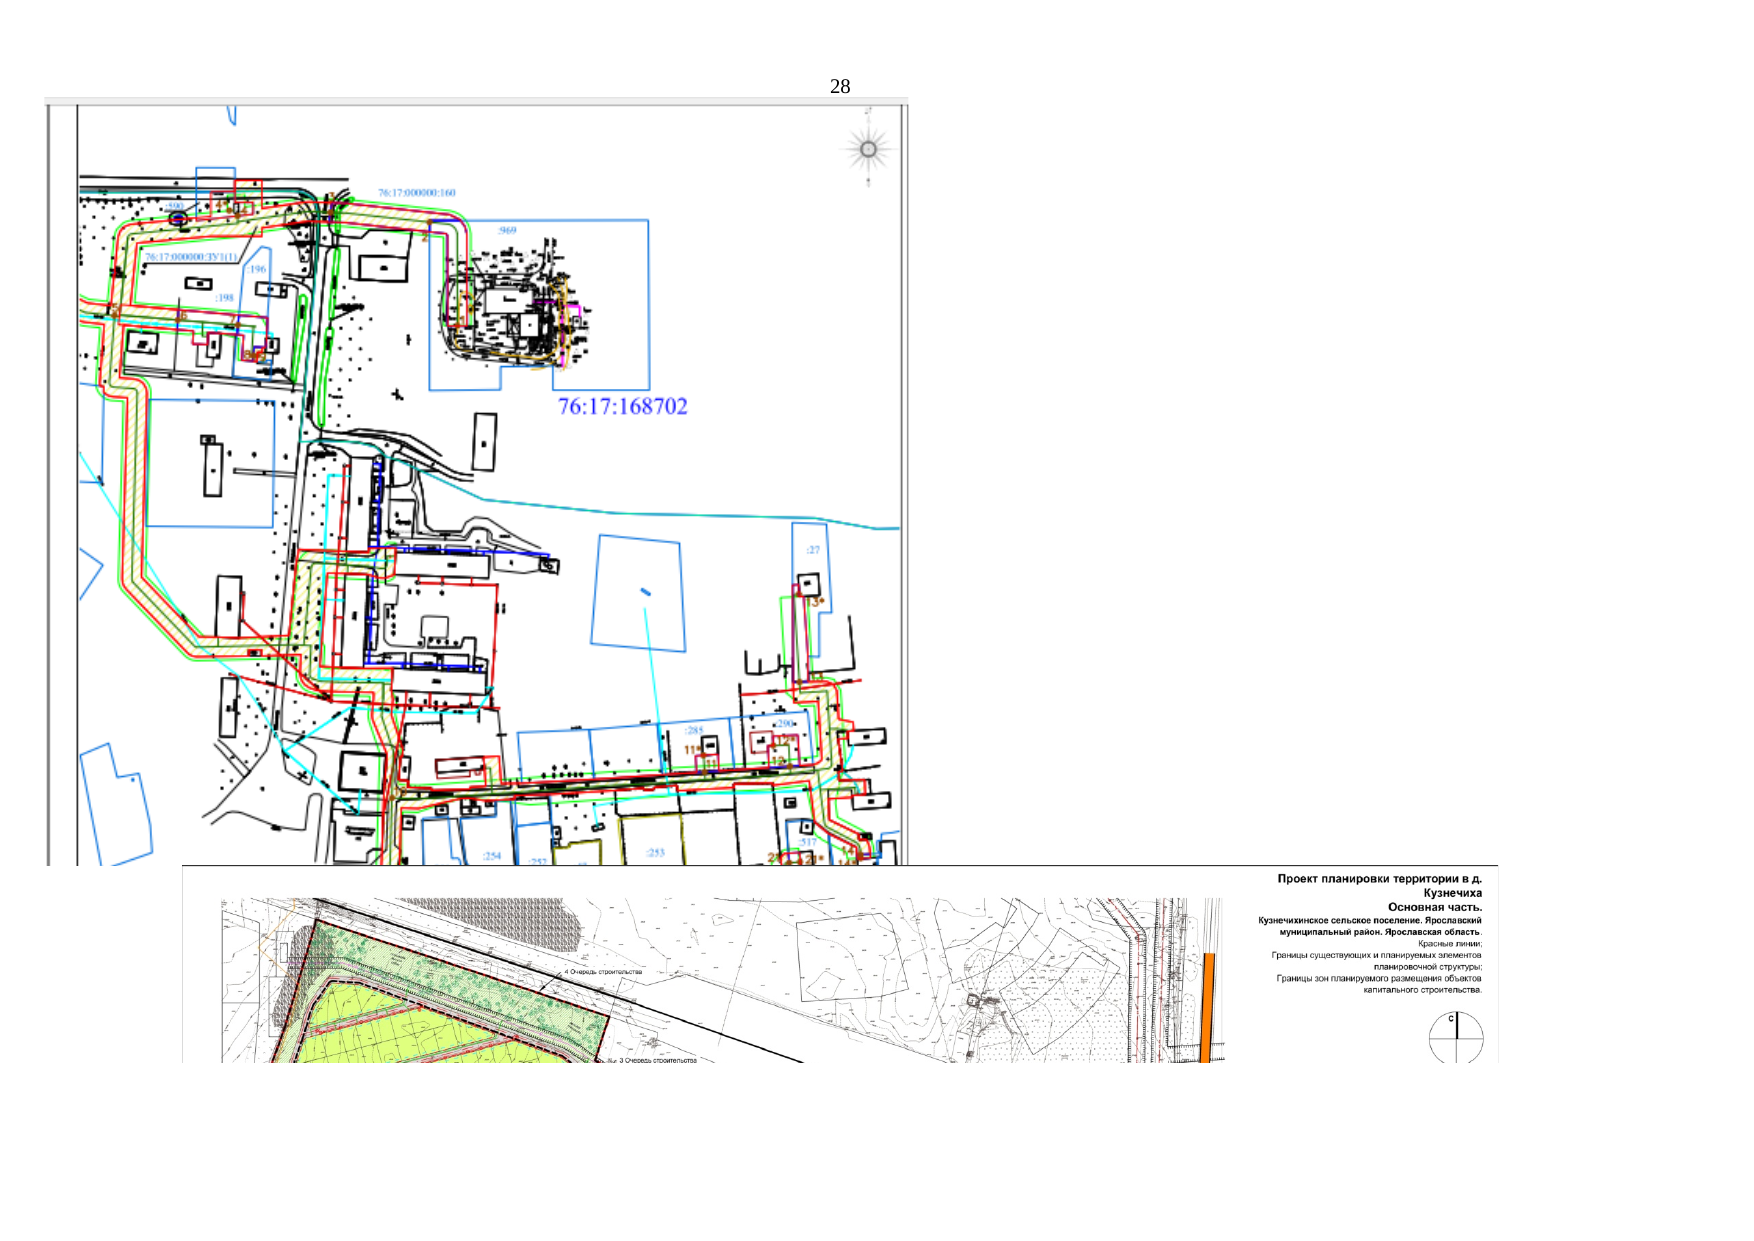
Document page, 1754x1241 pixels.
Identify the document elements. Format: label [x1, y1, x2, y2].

picture [44, 97, 1499, 1063]
